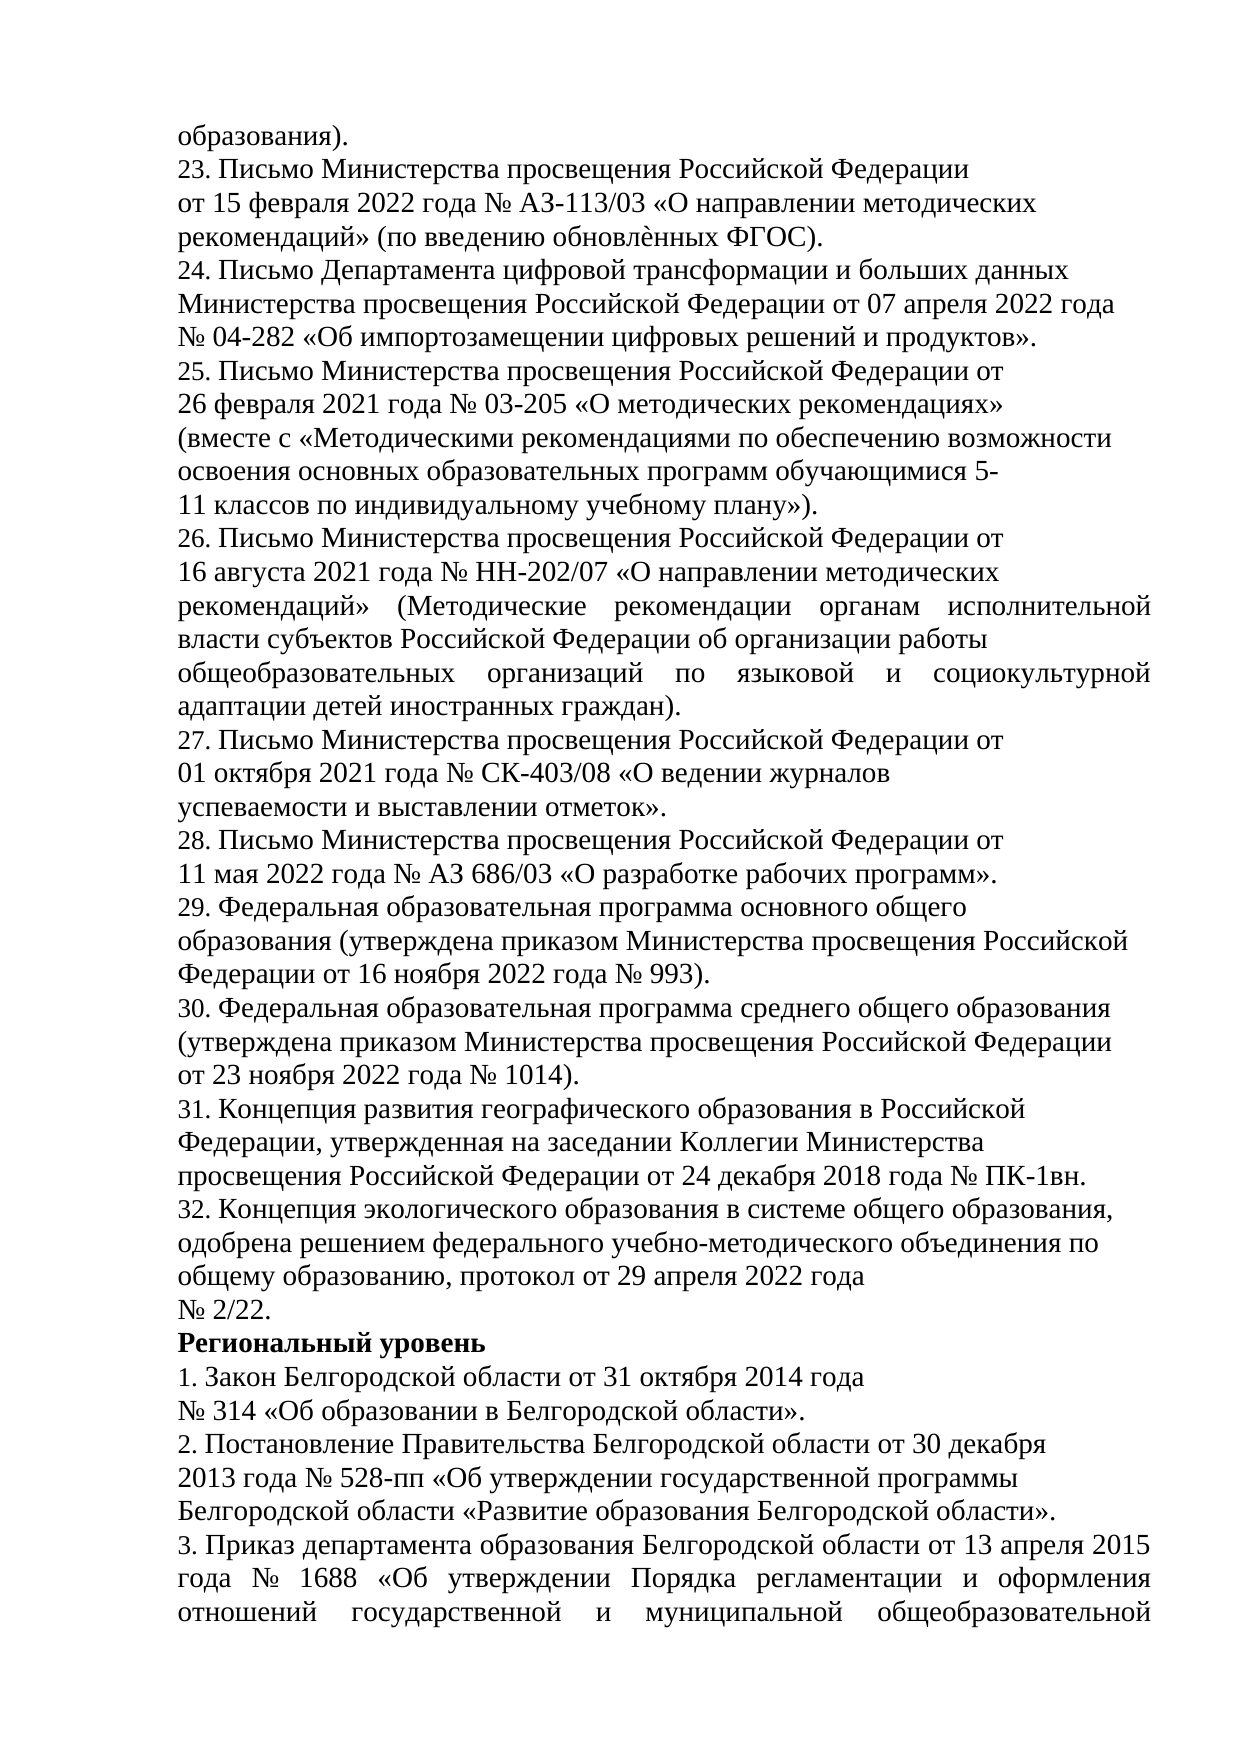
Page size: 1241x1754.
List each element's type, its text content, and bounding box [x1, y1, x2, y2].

text одобрена решением федерального учебно-методического объединения по [177, 1225, 1152, 1258]
text 26 февраля 2021 года № 03-205 «О методических рекомендациях» [177, 386, 1152, 420]
text 25. Письмо Министерства просвещения Российской Федерации от [177, 353, 1152, 386]
text 01 октября 2021 года № СК-403/08 «О ведении журналов [177, 755, 1152, 789]
text 2. Постановление Правительства Белгородской области от 30 декабря [177, 1426, 1152, 1460]
text 24. Письмо Департамента цифровой трансформации и больших данных [177, 252, 1152, 286]
text № 04-282 «Об импортозамещении цифровых решений и продуктов». [177, 319, 1152, 353]
text № 2/22. [177, 1292, 1152, 1326]
text 1. Закон Белгородской области от 31 октября 2014 года [177, 1359, 1152, 1393]
text 28. Письмо Министерства просвещения Российской Федерации от [177, 822, 1152, 856]
text Региональный уровень [177, 1326, 1152, 1359]
text № 314 «Об образовании в Белгородской области». [177, 1393, 1152, 1426]
text 32. Концепция экологического образования в системе общего образования, [177, 1191, 1152, 1225]
text Министерства просвещения Российской Федерации от 07 апреля 2022 года [177, 286, 1152, 319]
text освоения основных образовательных программ обучающимися 5- [177, 453, 1152, 487]
text Федерации, утвержденная на заседании Коллегии Министерства [177, 1124, 1152, 1158]
text просвещения Российской Федерации от 24 декабря 2018 года № ПК-1вн. [177, 1158, 1152, 1191]
text Федерации от 16 ноября 2022 года № 993). [177, 957, 1152, 990]
text образования). [177, 118, 1152, 152]
text (вместе с «Методическими рекомендациями по обеспечению возможности [177, 420, 1152, 453]
text рекомендаций» (по введению обновлѐнных ФГОС). [177, 219, 1152, 252]
text 26. Письмо Министерства просвещения Российской Федерации от [177, 521, 1152, 554]
text 11 классов по индивидуальному учебному плану»). [177, 487, 1152, 521]
text рекомендаций» (Методические рекомендации органам исполнительной власти субъектов Российской Федерации об организации работы [177, 588, 1152, 655]
text успеваемости и выставлении отметок». [177, 789, 1152, 822]
text 11 мая 2022 года № АЗ 686/03 «О разработке рабочих программ». [177, 856, 1152, 889]
text образования (утверждена приказом Министерства просвещения Российской [177, 923, 1152, 957]
text 16 августа 2021 года № НН-202/07 «О направлении методических [177, 554, 1152, 588]
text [177, 1527, 1152, 1627]
text (утверждена приказом Министерства просвещения Российской Федерации [177, 1024, 1152, 1057]
text от 23 ноября 2022 года № 1014). [177, 1057, 1152, 1091]
text общеобразовательных организаций по языковой и социокультурной адаптации детей иностранных граждан). [177, 655, 1152, 722]
text 2013 года № 528-пп «Об утверждении государственной программы [177, 1460, 1152, 1493]
text 30. Федеральная образовательная программа среднего общего образования [177, 990, 1152, 1024]
text Белгородской области «Развитие образования Белгородской области». [177, 1493, 1152, 1527]
text общему образованию, протокол от 29 апреля 2022 года [177, 1258, 1152, 1292]
text 29. Федеральная образовательная программа основного общего [177, 889, 1152, 923]
text 27. Письмо Министерства просвещения Российской Федерации от [177, 722, 1152, 755]
text 23. Письмо Министерства просвещения Российской Федерации [177, 152, 1152, 185]
text 31. Концепция развития географического образования в Российской [177, 1091, 1152, 1124]
text от 15 февраля 2022 года № АЗ-113/03 «О направлении методических [177, 185, 1152, 219]
